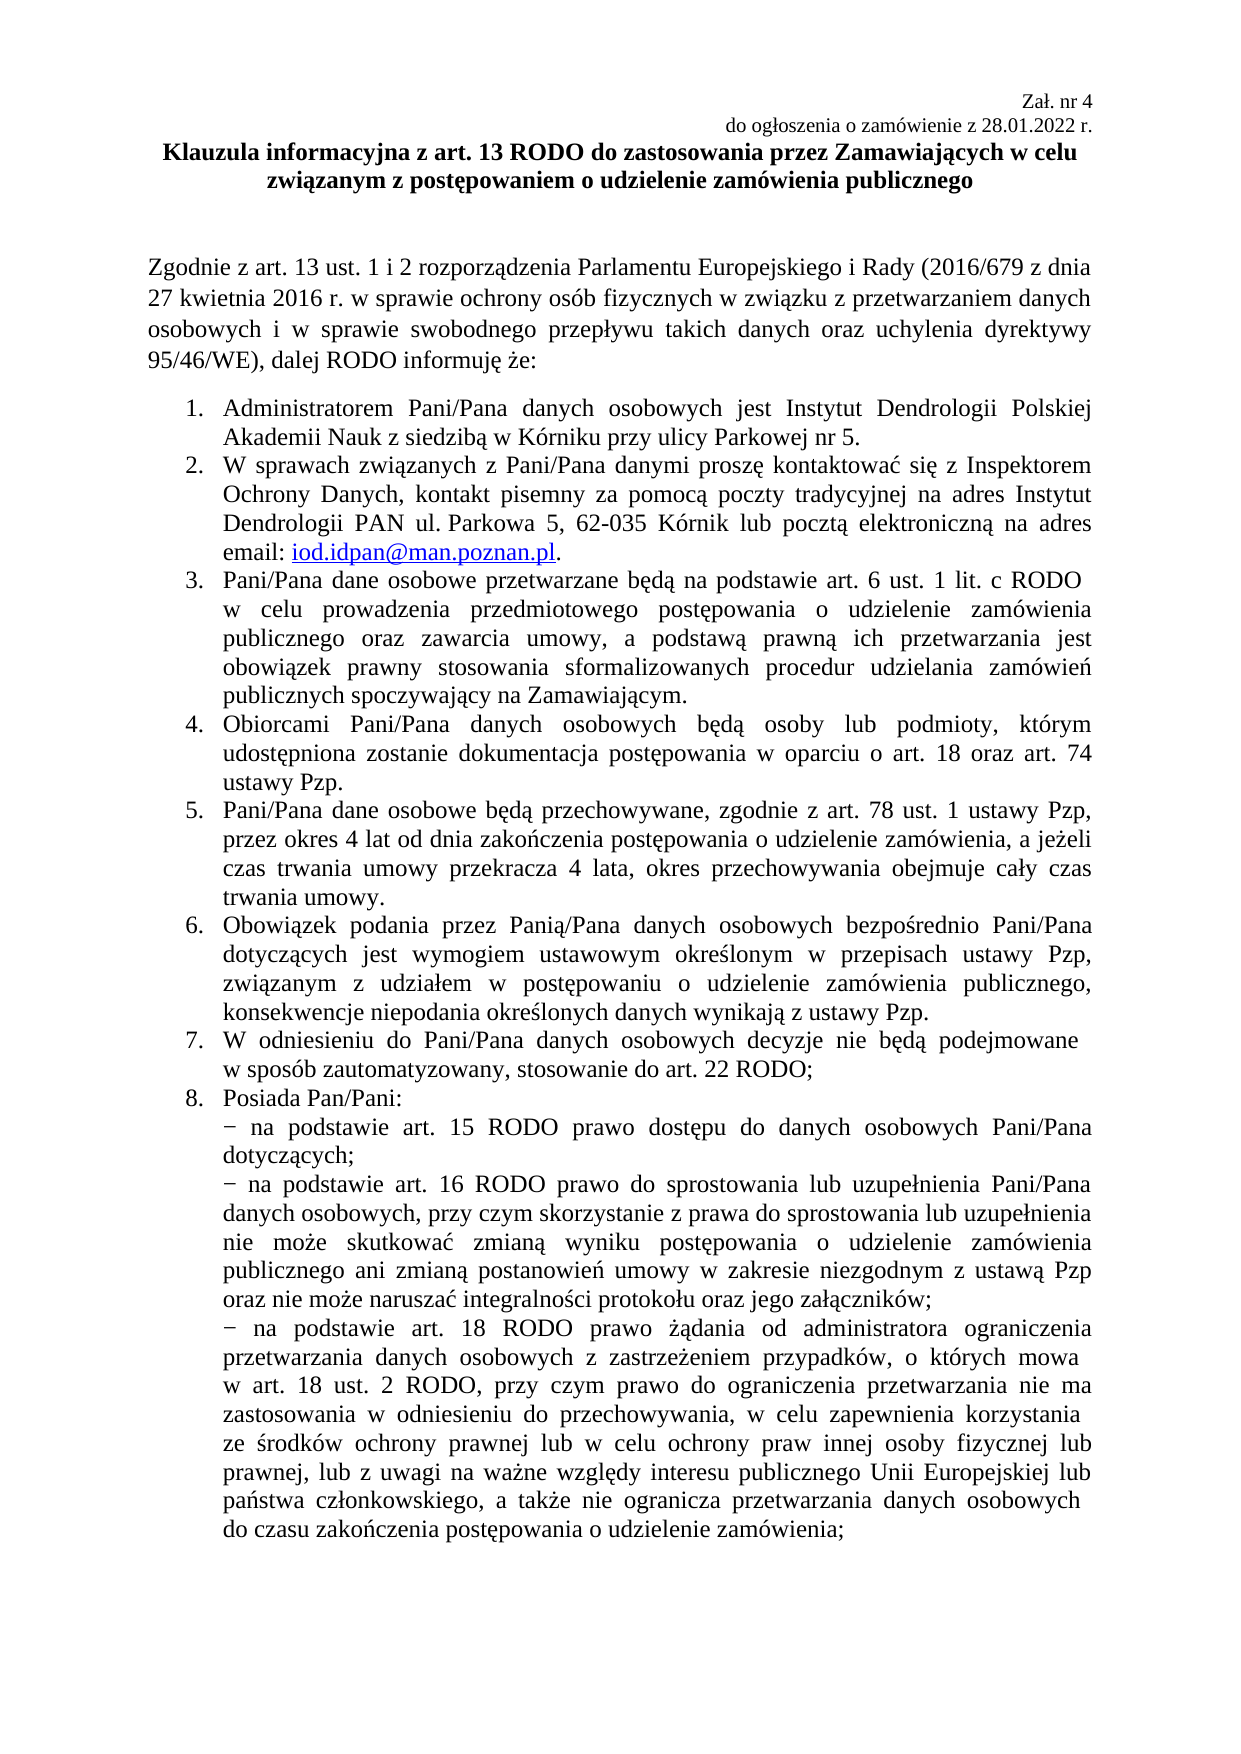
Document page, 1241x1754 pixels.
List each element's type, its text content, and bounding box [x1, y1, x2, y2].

list Obowiązek podania przez Panią/Pana danych osobowych bezpośrednio Pani/Pana dotyczących jest wymogiem ustawowym określonym w przepisach ustawy Pzp, związanym z udziałem w postępowaniu o udzielenie zamówienia publicznego, konsekwencje niepodania określonych danych wynikają z ustawy Pzp. [185, 911, 1093, 1026]
list Administratorem Pani/Pana danych osobowych jest Instytut Dendrologii Polskiej Akademii Nauk z siedzibą w Kórniku przy ulicy Parkowej nr 5. [185, 393, 1093, 451]
list Posiada Pan/Pani: [185, 1083, 1093, 1112]
list − na podstawie art. 15 RODO prawo dostępu do danych osobowych Pani/Pana dotyczących; [223, 1112, 1093, 1169]
text Zgodnie z art. 13 ust. 1 i 2 rozporządzenia Parlamentu Europejskiego i Rady (2016/679 z dnia 27 kwietnia 2016 r. w sprawie ochrony osób fizycznych w związku z przetwarzaniem danych osobowych i w sprawie swobodnego przepływu takich danych oraz uchylenia dyrektywy 95/46/WE), dalej RODO informuję że: [148, 252, 1093, 374]
text Zał. nr 4 [959, 89, 1093, 113]
list − na podstawie art. 18 RODO prawo żądania od administratora ograniczenia przetwarzania danych osobowych z zastrzeżeniem przypadków, o których mowa w art. 18 ust. 2 RODO, przy czym prawo do ograniczenia przetwarzania nie ma zastosowania w odniesieniu do przechowywania, w celu zapewnienia korzystania ze środków ochrony prawnej lub w celu ochrony praw innej osoby fizycznej lub prawnej, lub z uwagi na ważne względy interesu publicznego Unii Europejskiej lub państwa członkowskiego, a także nie ogranicza przetwarzania danych osobowych do czasu zakończenia postępowania o udzielenie zamówienia; [223, 1313, 1093, 1543]
list Pani/Pana dane osobowe będą przechowywane, zgodnie z art. 78 ust. 1 ustawy Pzp, przez okres 4 lat od dnia zakończenia postępowania o udzielenie zamówienia, a jeżeli czas trwania umowy przekracza 4 lata, okres przechowywania obejmuje cały czas trwania umowy. [185, 796, 1093, 911]
list − na podstawie art. 16 RODO prawo do sprostowania lub uzupełnienia Pani/Pana danych osobowych, przy czym skorzystanie z prawa do sprostowania lub uzupełnienia nie może skutkować zmianą wyniku postępowania o udzielenie zamówienia publicznego ani zmianą postanowień umowy w zakresie niezgodnym z ustawą Pzp oraz nie może naruszać integralności protokołu oraz jego załączników; [223, 1169, 1093, 1313]
text do ogłoszenia o zamówienie z 28.01.2022 r. [221, 113, 1093, 137]
list W odniesieniu do Pani/Pana danych osobowych decyzje nie będą podejmowane w sposób zautomatyzowany, stosowanie do art. 22 RODO; [185, 1026, 1093, 1083]
list Obiorcami Pani/Pana danych osobowych będą osoby lub podmioty, którym udostępniona zostanie dokumentacja postępowania w oparciu o art. 18 oraz art. 74 ustawy Pzp. [185, 709, 1093, 796]
list Pani/Pana dane osobowe przetwarzane będą na podstawie art. 6 ust. 1 lit. c RODO w celu prowadzenia przedmiotowego postępowania o udzielenie zamówienia publicznego oraz zawarcia umowy, a podstawą prawną ich przetwarzania jest obowiązek prawny stosowania sformalizowanych procedur udzielania zamówień publicznych spoczywający na Zamawiającym. [185, 566, 1093, 709]
list W sprawach związanych z Pani/Pana danymi proszę kontaktować się z Inspektorem Ochrony Danych, kontakt pisemny za pomocą poczty tradycyjnej na adres Instytut Dendrologii PAN ul. Parkowa 5, 62-035 Kórnik lub pocztą elektroniczną na adres email: iod.idpan@man.poznan.pl. [185, 451, 1093, 566]
text Klauzula informacyjna z art. 13 RODO do zastosowania przez Zamawiających w celu związanym z postępowaniem o udzielenie zamówienia publicznego [148, 137, 1093, 194]
